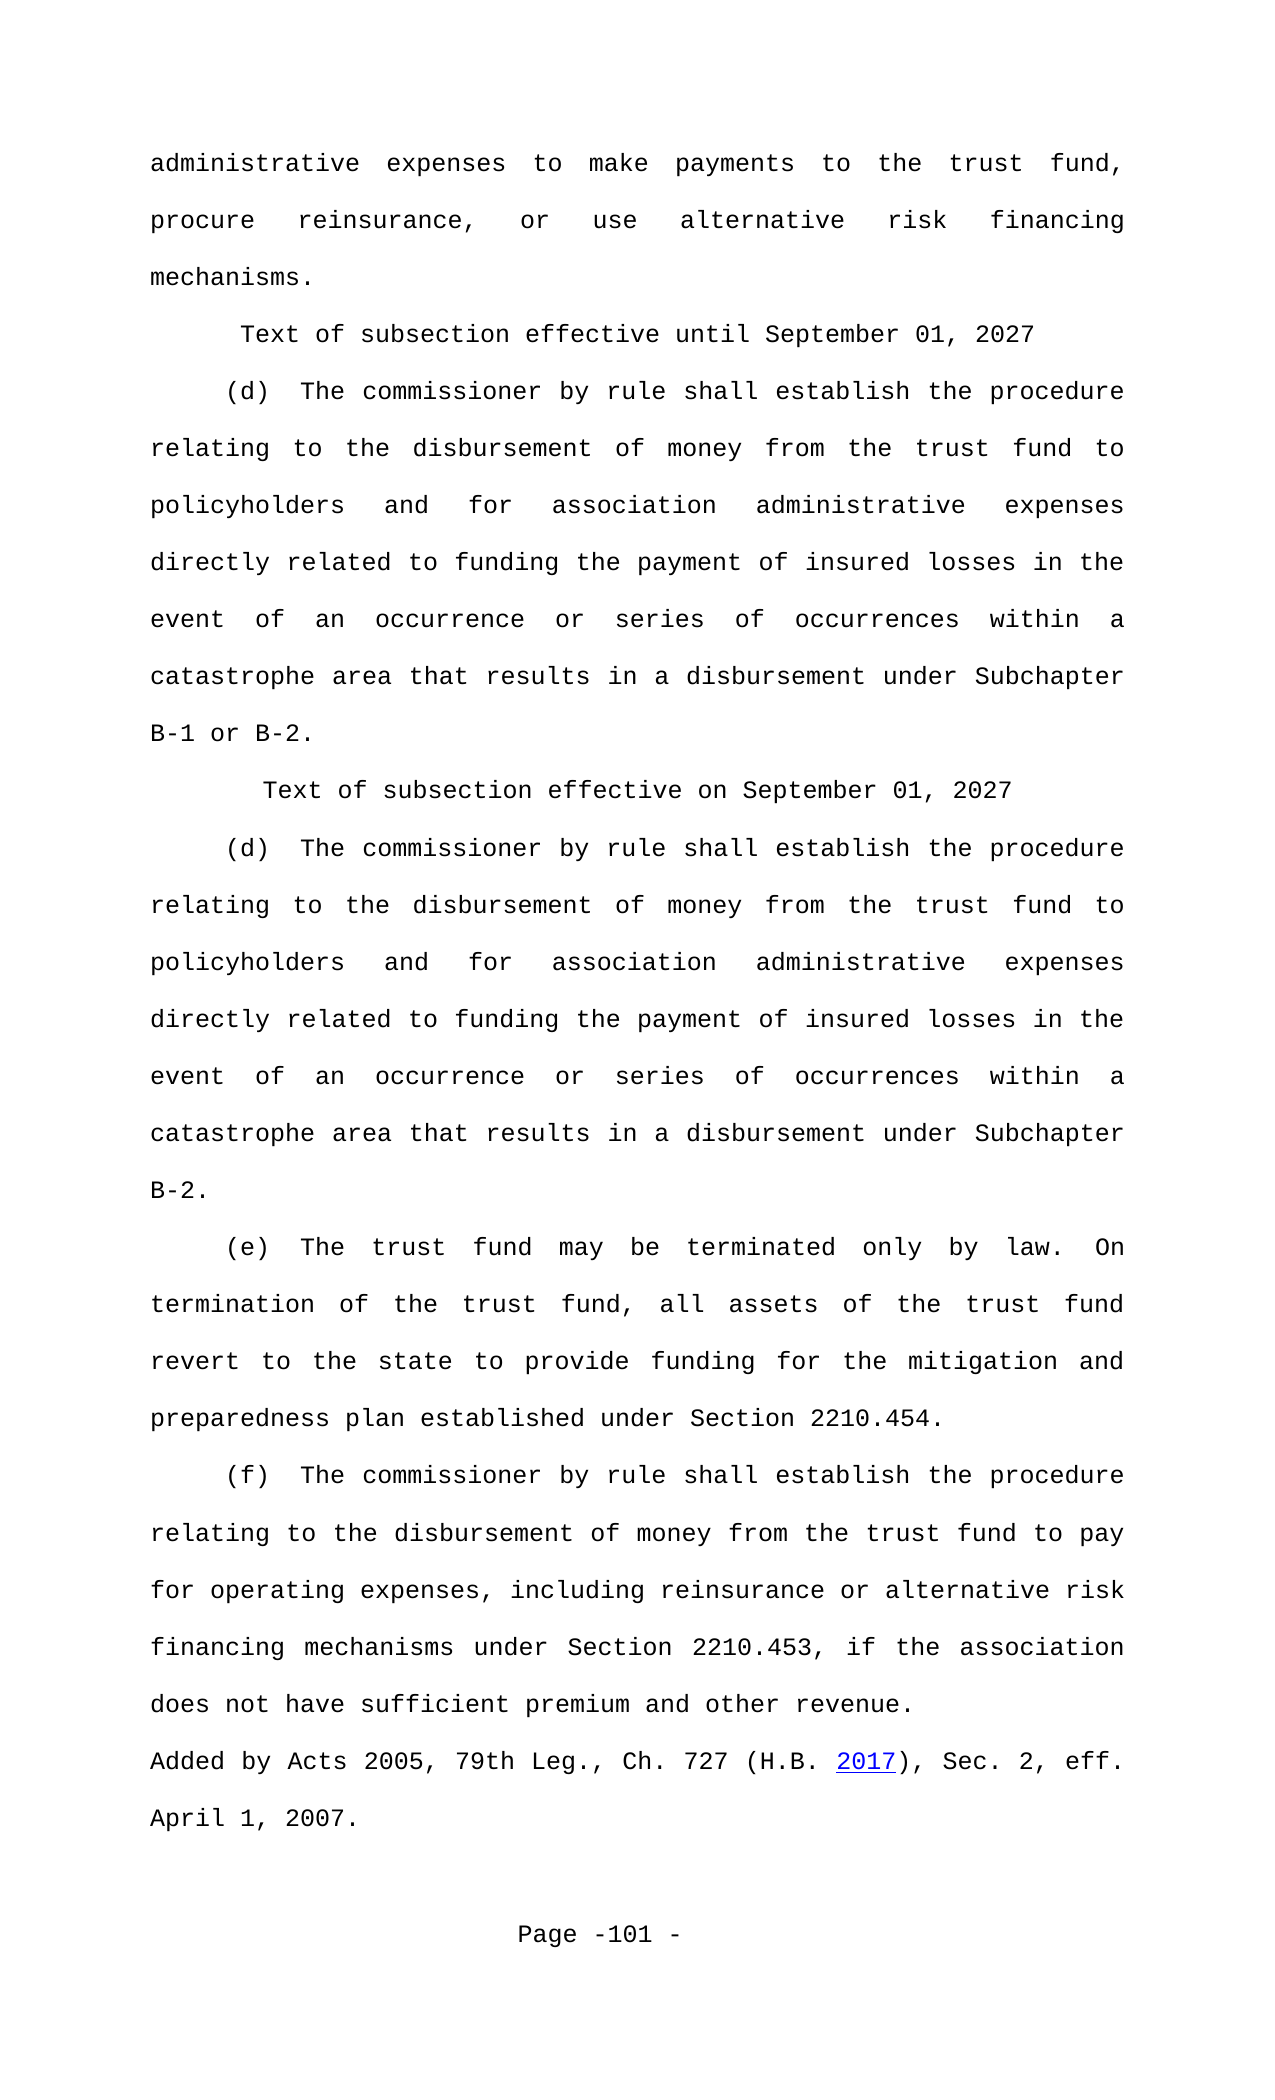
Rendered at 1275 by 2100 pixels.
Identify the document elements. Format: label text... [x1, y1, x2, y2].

text Text of subsection effective until September 01, 2027 [150, 321, 1125, 350]
text (e) The trust fund may be terminated only by law. On termination of the trust fund, all assets of the trust fund revert to the state to provide funding for the mitigation and preparedness plan established under Section 2210.454. [150, 1234, 1125, 1434]
text (d) The commissioner by rule shall establish the procedure relating to the disbursement of money from the trust fund to policyholders and for association administrative expenses directly related to funding the payment of insured losses in the event of an occurrence or series of occurrences within a catastrophe area that results in a disbursement under Subchapter B-2. [150, 835, 1125, 1206]
text (f) The commissioner by rule shall establish the procedure relating to the disbursement of money from the trust fund to pay for operating expenses, including reinsurance or alternative risk financing mechanisms under Section 2210.453, if the association does not have sufficient premium and other revenue. [150, 1463, 1125, 1720]
text Text of subsection effective on September 01, 2027 [150, 778, 1125, 806]
text Added by Acts 2005, 79th Leg., Ch. 727 (H.B. 2017), Sec. 2, eff. April 1, 2007. [150, 1748, 1125, 1834]
text (d) The commissioner by rule shall establish the procedure relating to the disbursement of money from the trust fund to policyholders and for association administrative expenses directly related to funding the payment of insured losses in the event of an occurrence or series of occurrences within a catastrophe area that results in a disbursement under Subchapter B-1 or B-2. [150, 378, 1125, 749]
